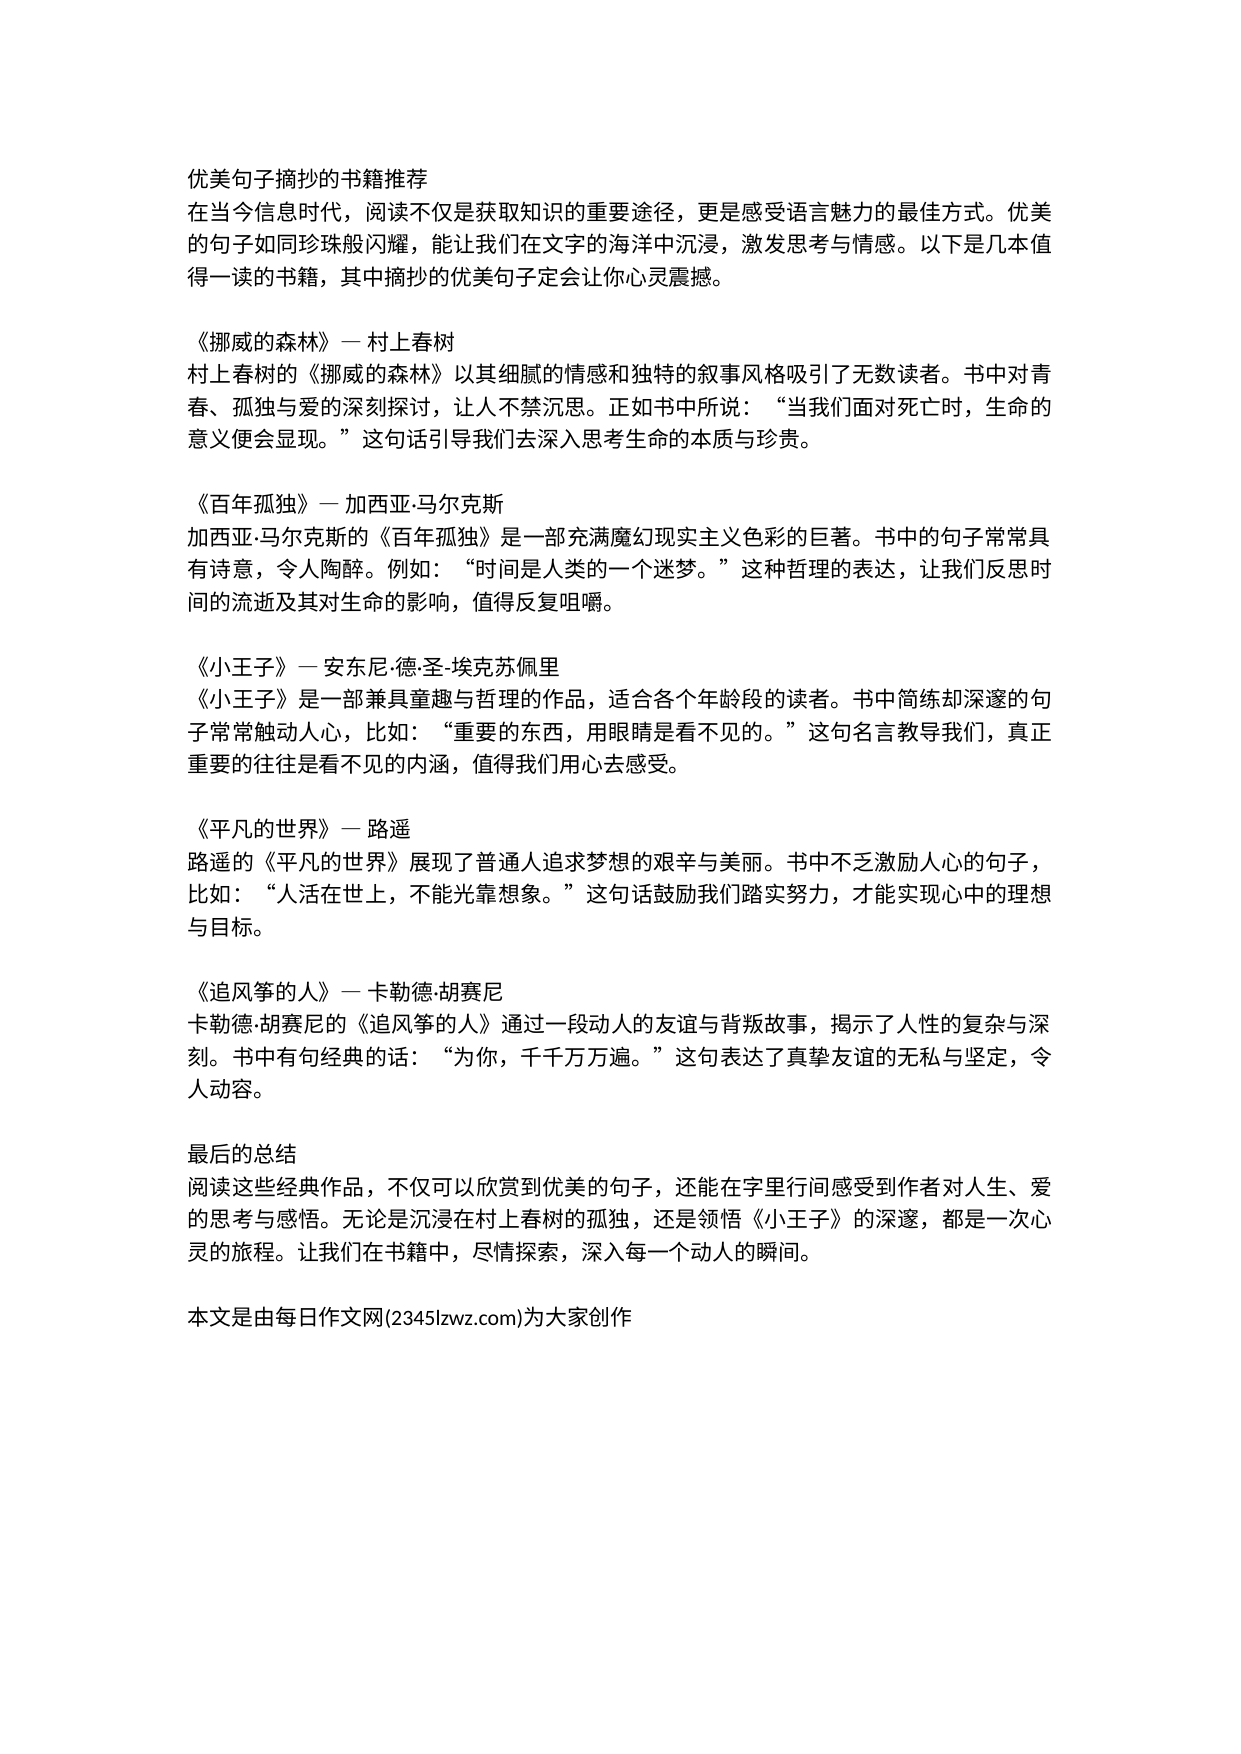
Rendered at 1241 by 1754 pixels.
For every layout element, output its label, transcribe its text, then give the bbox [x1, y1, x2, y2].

text 《追风筝的人》— 卡勒德·胡赛尼 [187, 974, 1053, 1007]
text 最后的总结 [187, 1137, 1053, 1169]
text 村上春树的《挪威的森林》以其细腻的情感和独特的叙事风格吸引了无数读者。书中对青春、孤独与爱的深刻探讨，让人不禁沉思。正如书中所说：“当我们面对死亡时，生命的意义便会显现。”这句话引导我们去深入思考生命的本质与珍贵。 [187, 357, 1053, 454]
text 本文是由每日作文网(2345lzwz.com)为大家创作 [187, 1299, 1053, 1332]
text 《小王子》— 安东尼·德·圣-埃克苏佩里 [187, 649, 1053, 682]
text 加西亚·马尔克斯的《百年孤独》是一部充满魔幻现实主义色彩的巨著。书中的句子常常具有诗意，令人陶醉。例如：“时间是人类的一个迷梦。”这种哲理的表达，让我们反思时间的流逝及其对生命的影响，值得反复咀嚼。 [187, 519, 1053, 617]
text 《小王子》是一部兼具童趣与哲理的作品，适合各个年龄段的读者。书中简练却深邃的句子常常触动人心，比如：“重要的东西，用眼睛是看不见的。”这句名言教导我们，真正重要的往往是看不见的内涵，值得我们用心去感受。 [187, 682, 1053, 779]
text 在当今信息时代，阅读不仅是获取知识的重要途径，更是感受语言魅力的最佳方式。优美的句子如同珍珠般闪耀，能让我们在文字的海洋中沉浸，激发思考与情感。以下是几本值得一读的书籍，其中摘抄的优美句子定会让你心灵震撼。 [187, 194, 1053, 292]
text 《平凡的世界》— 路遥 [187, 812, 1053, 844]
text 卡勒德·胡赛尼的《追风筝的人》通过一段动人的友谊与背叛故事，揭示了人性的复杂与深刻。书中有句经典的话：“为你，千千万万遍。”这句表达了真挚友谊的无私与坚定，令人动容。 [187, 1007, 1053, 1104]
text 阅读这些经典作品，不仅可以欣赏到优美的句子，还能在字里行间感受到作者对人生、爱的思考与感悟。无论是沉浸在村上春树的孤独，还是领悟《小王子》的深邃，都是一次心灵的旅程。让我们在书籍中，尽情探索，深入每一个动人的瞬间。 [187, 1169, 1053, 1267]
text 《百年孤独》— 加西亚·马尔克斯 [187, 487, 1053, 519]
text 路遥的《平凡的世界》展现了普通人追求梦想的艰辛与美丽。书中不乏激励人心的句子，比如：“人活在世上，不能光靠想象。”这句话鼓励我们踏实努力，才能实现心中的理想与目标。 [187, 844, 1053, 942]
text 优美句子摘抄的书籍推荐 [187, 162, 1053, 194]
text 《挪威的森林》— 村上春树 [187, 324, 1053, 357]
